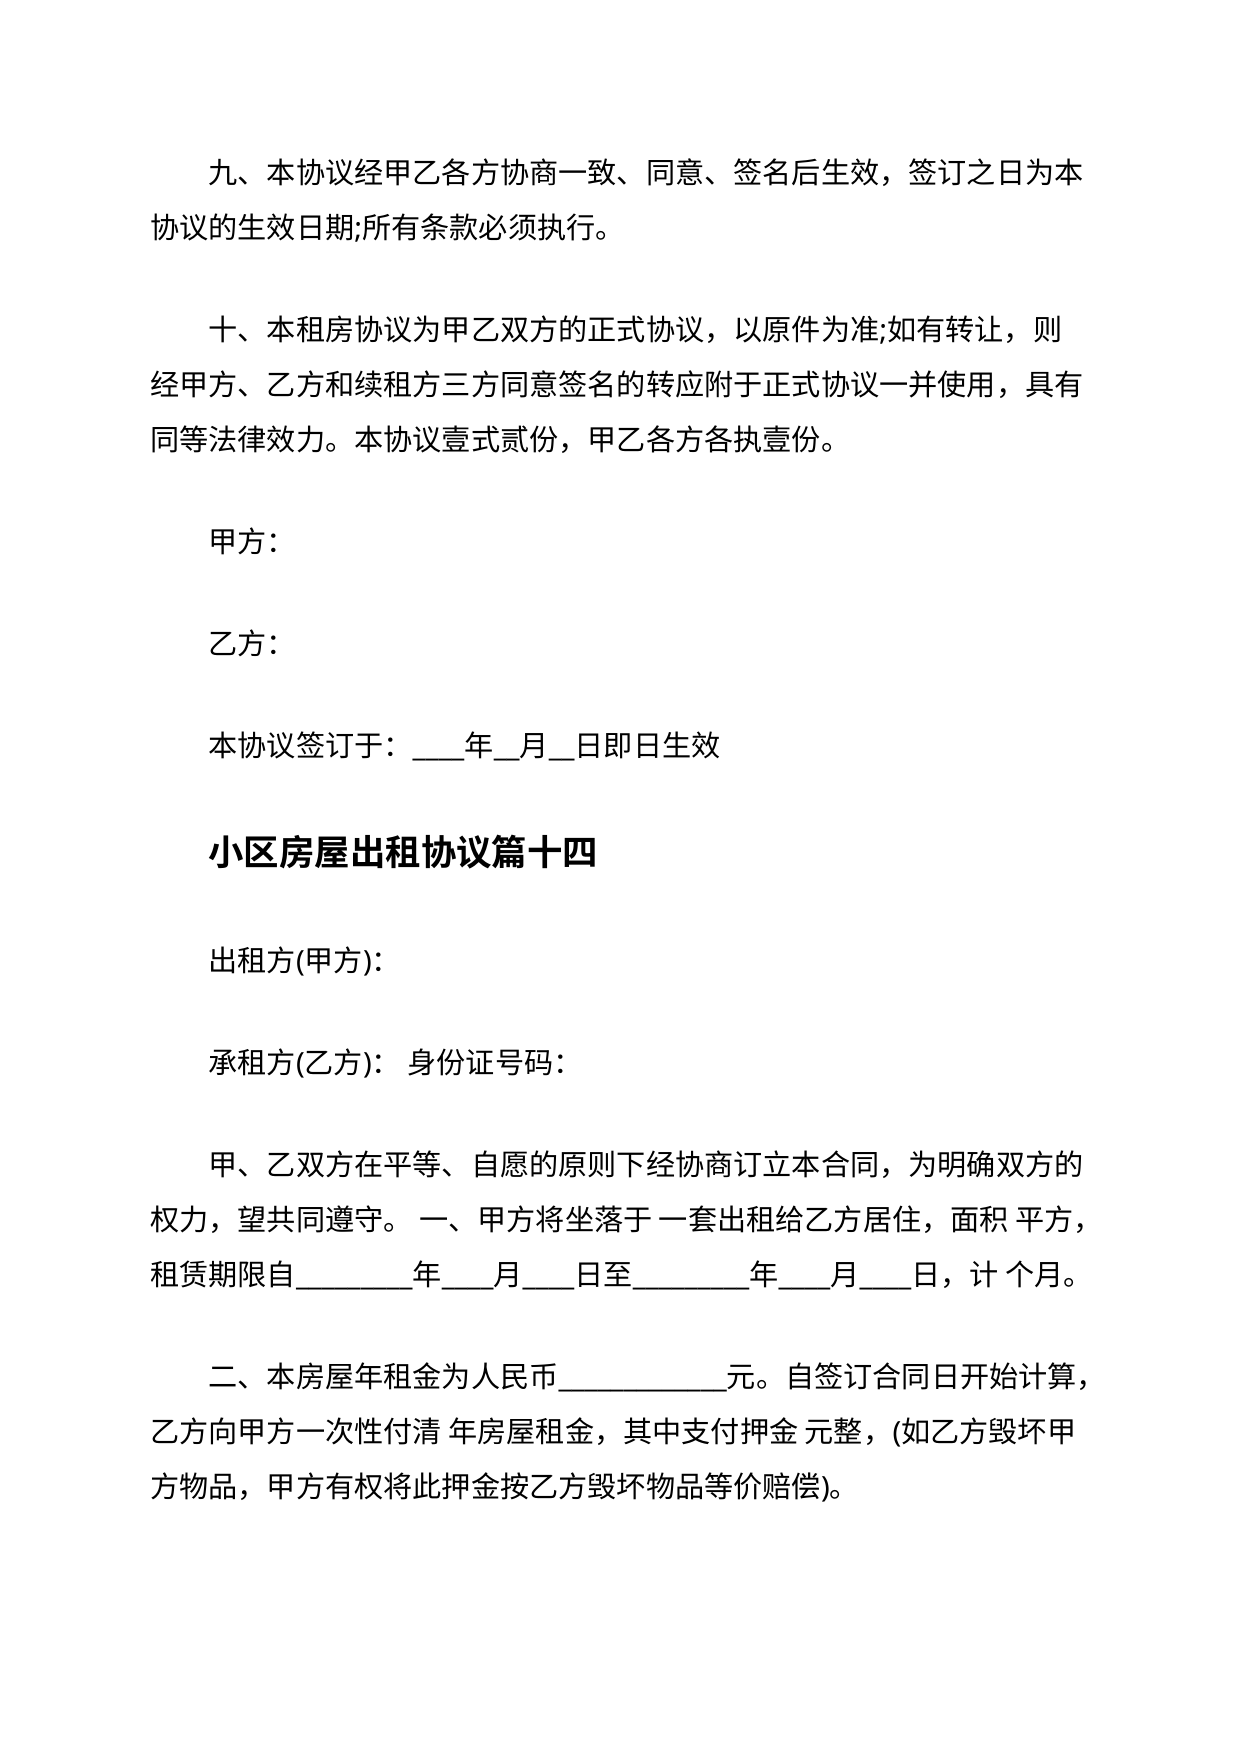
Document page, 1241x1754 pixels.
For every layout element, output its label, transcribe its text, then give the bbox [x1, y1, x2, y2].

text 承租方(乙方)： 身份证号码： [150, 1039, 1090, 1082]
text 甲方： [150, 518, 1090, 561]
text 九、本协议经甲乙各方协商一致、同意、签名后生效，签订之日为本协议的生效日期;所有条款必须执行。 [150, 150, 1090, 247]
text 乙方： [150, 620, 1090, 663]
text 十、本租房协议为甲乙双方的正式协议，以原件为准;如有转让，则经甲方、乙方和续租方三方同意签名的转应附于正式协议一并使用，具有同等法律效力。本协议壹式贰份，甲乙各方各执壹份。 [150, 307, 1090, 459]
text 本协议签订于：____年__月__日即日生效 [150, 722, 1090, 764]
text 二、本房屋年租金为人民币_____________元。自签订合同日开始计算，乙方向甲方一次性付清 年房屋租金，其中支付押金 元整，(如乙方毁坏甲方物品，甲方有权将此押金按乙方毁坏物品等价赔偿)。 [150, 1353, 1090, 1506]
text 出租方(甲方)： [150, 937, 1090, 980]
text 甲、乙双方在平等、自愿的原则下经协商订立本合同，为明确双方的权力，望共同遵守。 一、甲方将坐落于 一套出租给乙方居住，面积 平方，租赁期限自_________年____月____日至_________年____月____日，计 个月。 [150, 1141, 1090, 1294]
text 小区房屋出租协议篇十四 [150, 824, 1090, 875]
